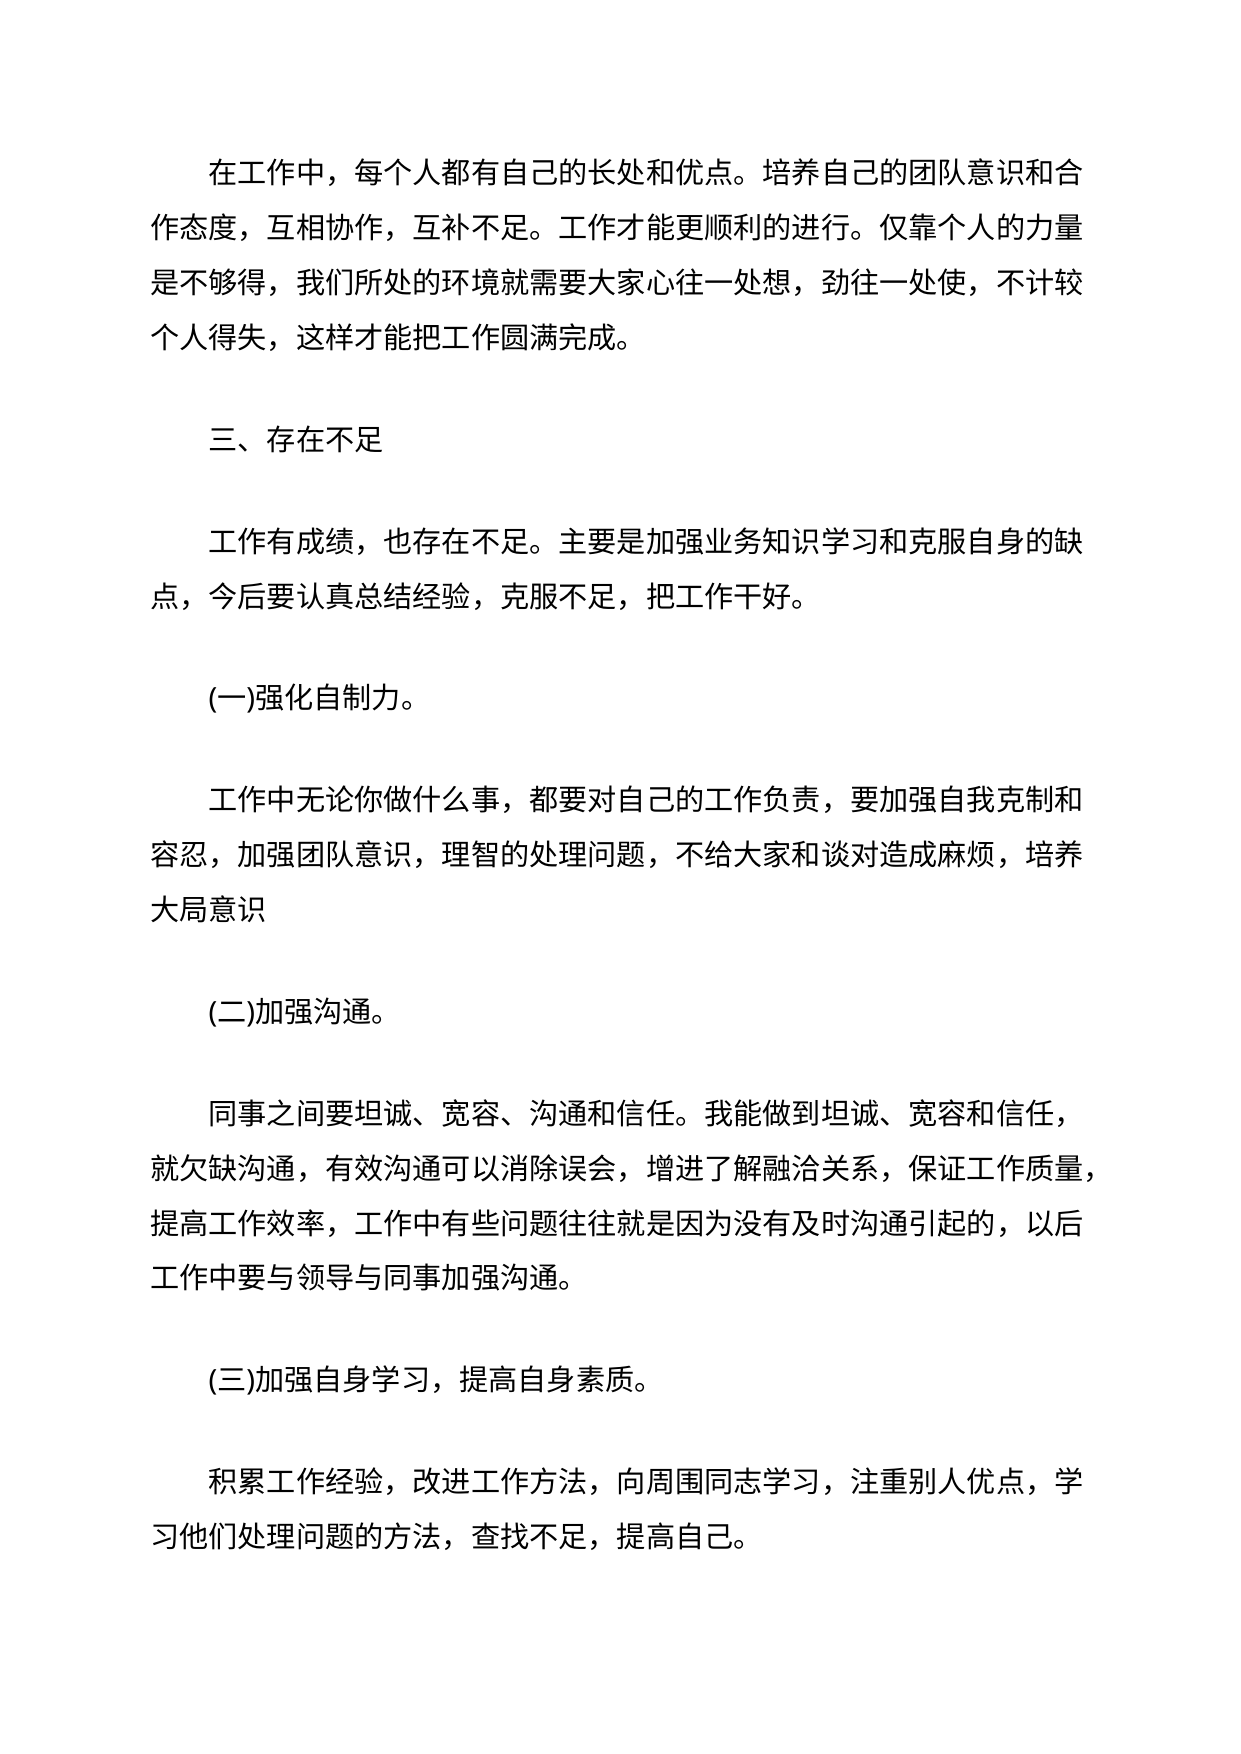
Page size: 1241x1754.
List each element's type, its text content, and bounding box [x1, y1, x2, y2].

text (一)强化自制力。 [150, 675, 1090, 717]
text 工作有成绩，也存在不足。主要是加强业务知识学习和克服自身的缺点，今后要认真总结经验，克服不足，把工作干好。 [150, 518, 1090, 615]
text 积累工作经验，改进工作方法，向周围同志学习，注重别人优点，学习他们处理问题的方法，查找不足，提高自己。 [150, 1459, 1090, 1556]
text (三)加强自身学习，提高自身素质。 [150, 1357, 1090, 1399]
text 工作中无论你做什么事，都要对自己的工作负责，要加强自我克制和容忍，加强团队意识，理智的处理问题，不给大家和谈对造成麻烦，培养大局意识 [150, 777, 1090, 929]
text 同事之间要坦诚、宽容、沟通和信任。我能做到坦诚、宽容和信任，就欠缺沟通，有效沟通可以消除误会，增进了解融洽关系，保证工作质量，提高工作效率，工作中有些问题往往就是因为没有及时沟通引起的，以后工作中要与领导与同事加强沟通。 [150, 1090, 1090, 1297]
text 三、存在不足 [150, 416, 1090, 459]
text 在工作中，每个人都有自己的长处和优点。培养自己的团队意识和合作态度，互相协作，互补不足。工作才能更顺利的进行。仅靠个人的力量是不够得，我们所处的环境就需要大家心往一处想，劲往一处使，不计较个人得失，这样才能把工作圆满完成。 [150, 150, 1090, 357]
text (二)加强沟通。 [150, 988, 1090, 1031]
